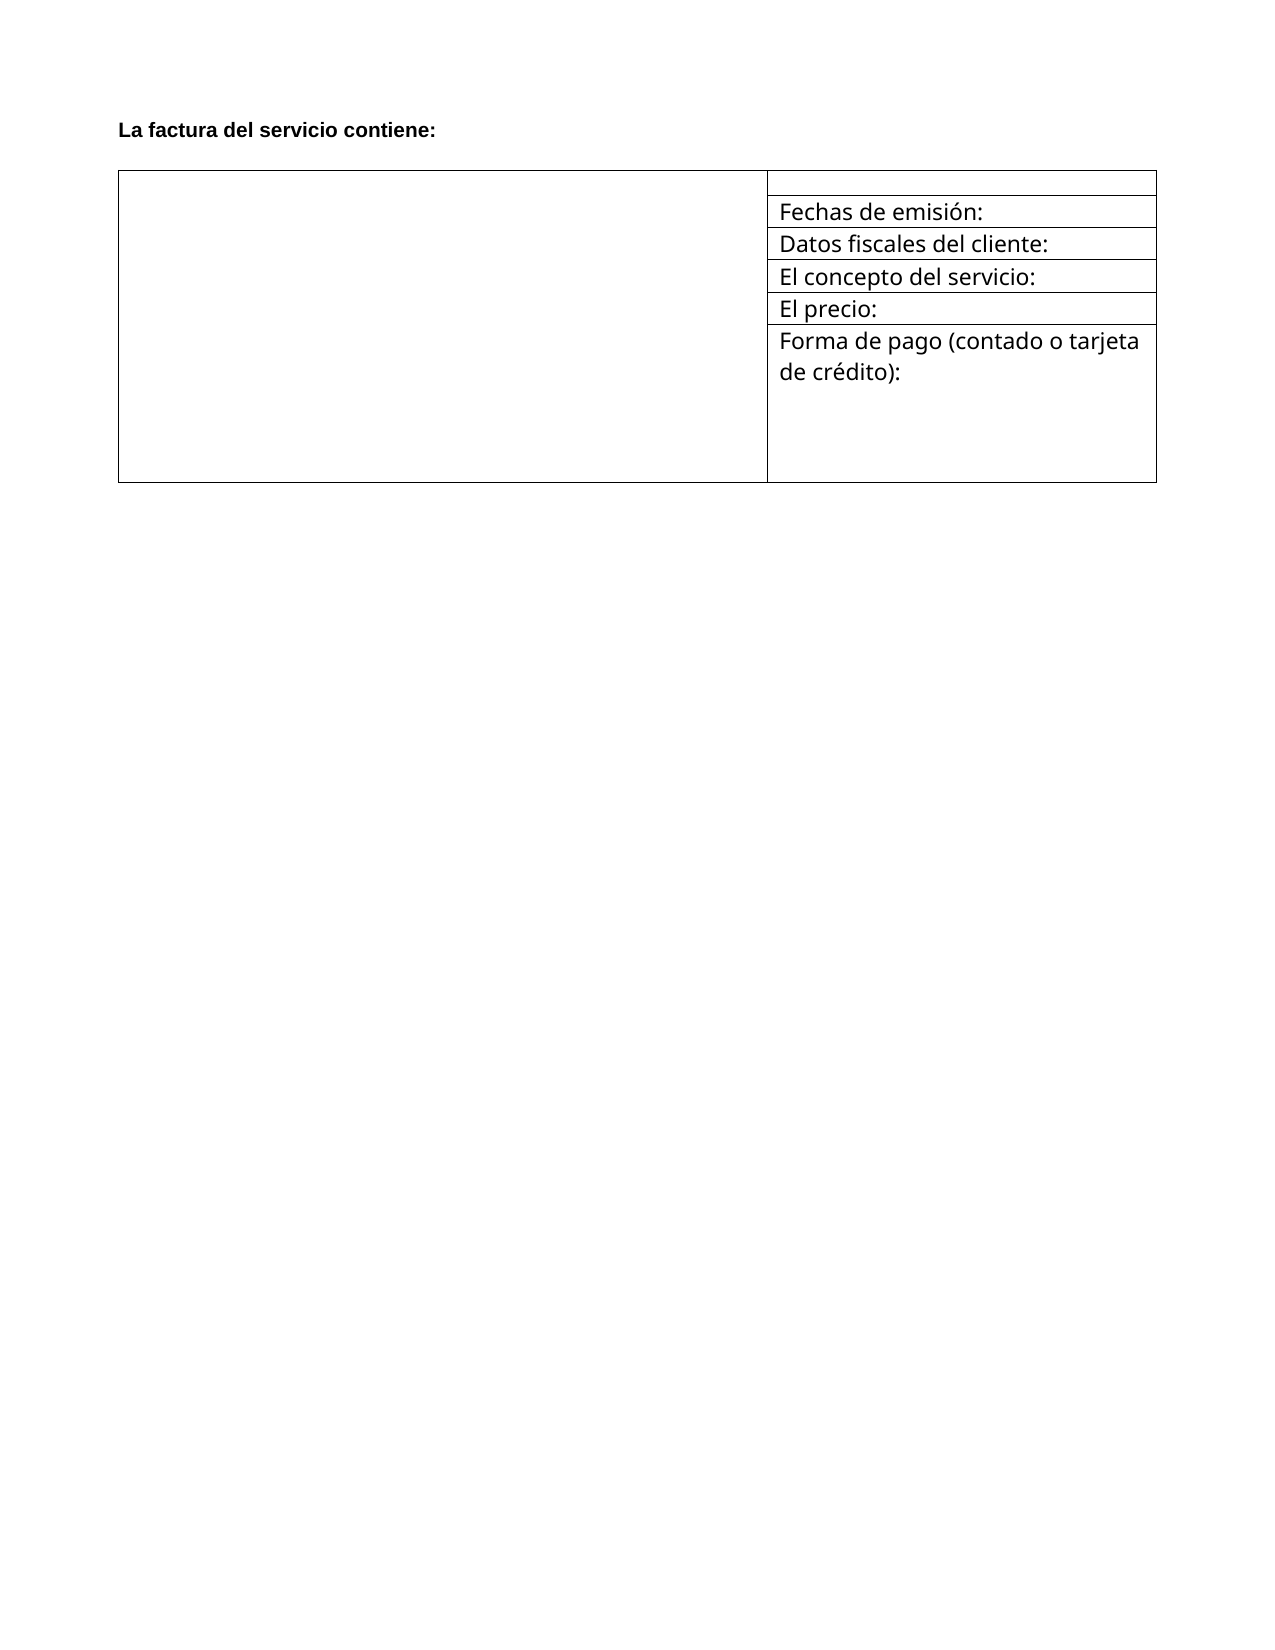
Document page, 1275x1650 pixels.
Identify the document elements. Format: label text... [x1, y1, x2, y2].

table_cell El concepto del servicio: [768, 260, 1156, 292]
table_cell Fechas de emisión: [768, 196, 1156, 227]
table_cell El precio: [768, 293, 1156, 324]
table_cell Forma de pago (contado o tarjeta de crédito): [768, 325, 1156, 482]
text La factura del servicio contiene: [118, 118, 1157, 142]
table_header [119, 171, 767, 482]
table_header [768, 171, 1156, 195]
table_cell Datos fiscales del cliente: [768, 228, 1156, 259]
